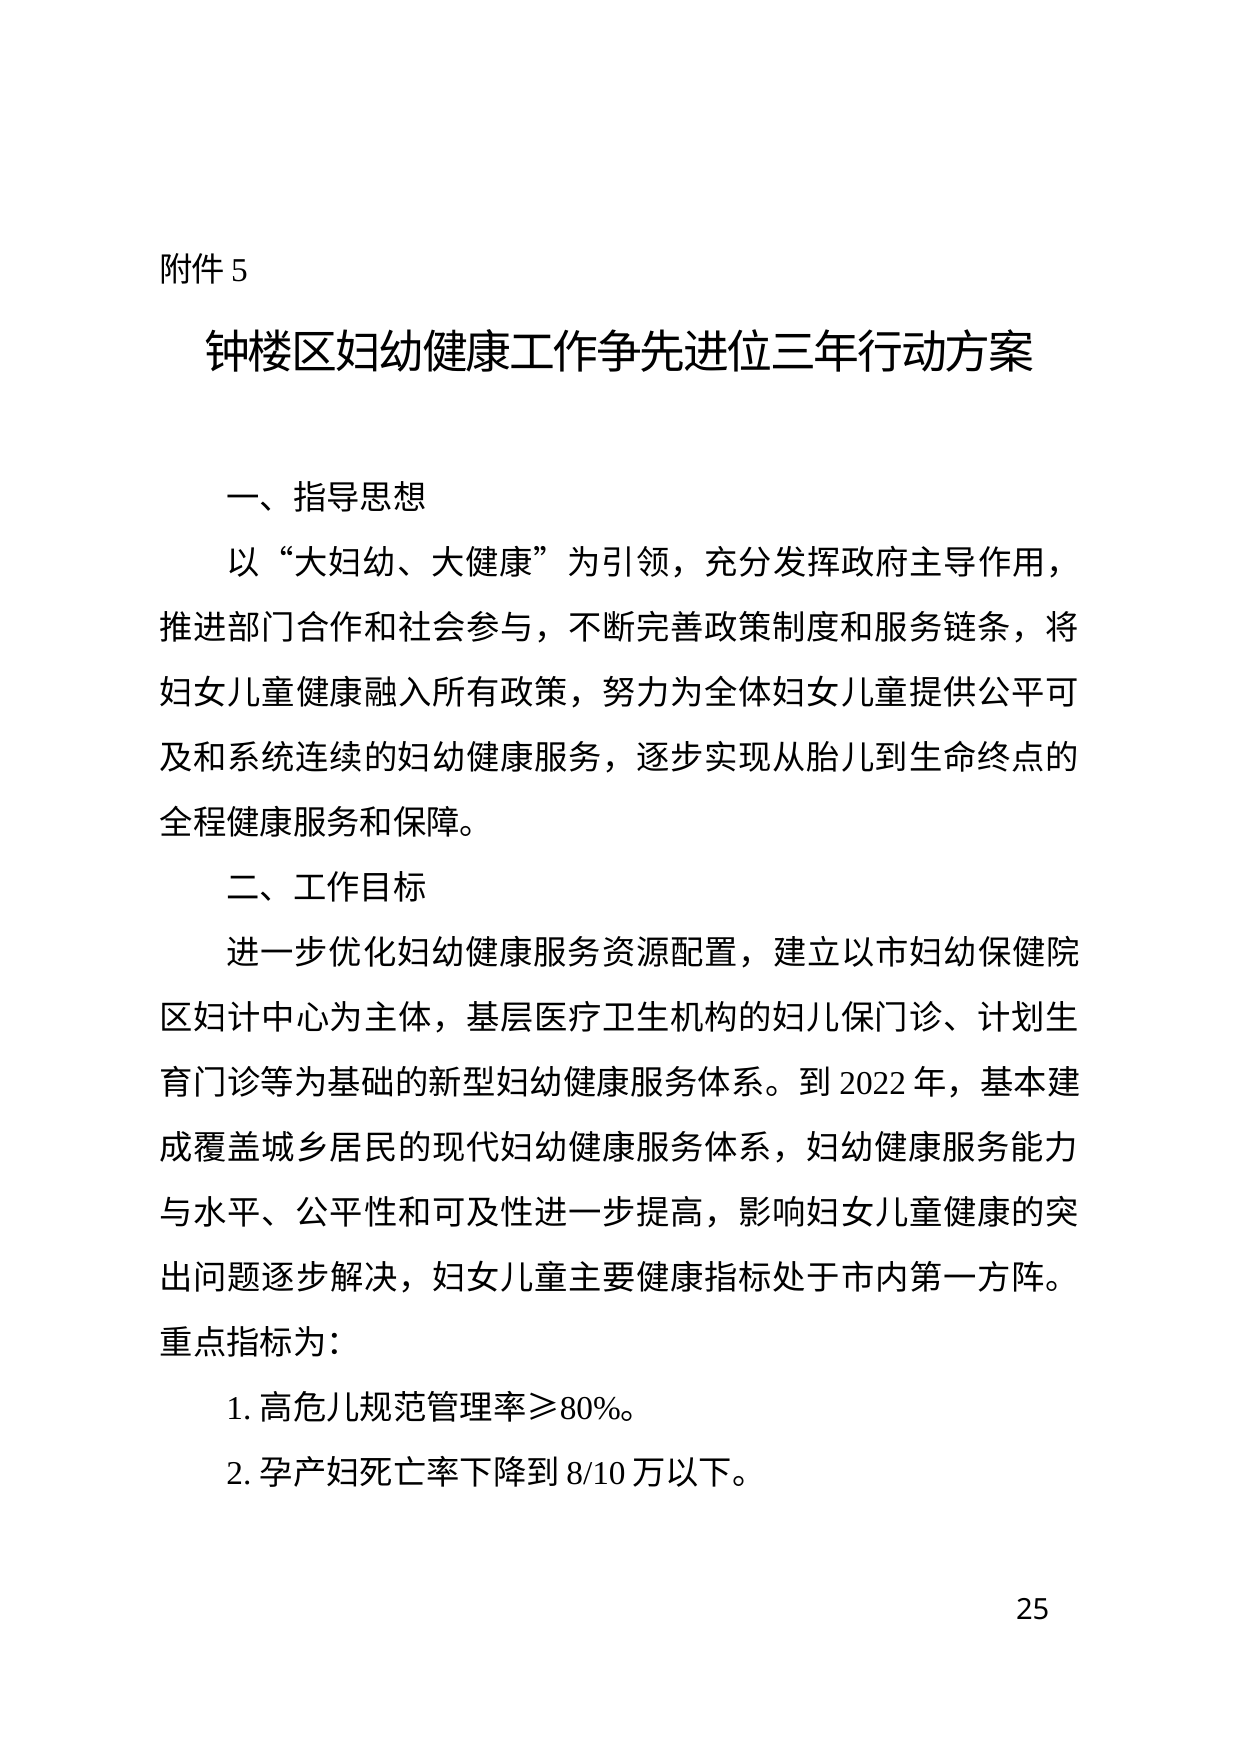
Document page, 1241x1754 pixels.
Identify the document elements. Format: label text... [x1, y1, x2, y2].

text 钟楼区妇幼健康工作争先进位三年行动方案 [159, 300, 1081, 397]
text 二、工作目标 [159, 852, 1081, 917]
text 一、指导思想 [159, 462, 1081, 527]
text 以“大妇幼、大健康”为引领，充分发挥政府主导作用，推进部门合作和社会参与，不断完善政策制度和服务链条，将妇女儿童健康融入所有政策，努力为全体妇女儿童提供公平可及和系统连续的妇幼健康服务，逐步实现从胎儿到生命终点的全程健康服务和保障。 [159, 527, 1081, 852]
text 2. 孕产妇死亡率下降到8/10万以下。 [159, 1437, 1081, 1502]
text 附件5 [159, 235, 1081, 300]
text 1. 高危儿规范管理率≥80%。 [159, 1372, 1081, 1437]
text 进一步优化妇幼健康服务资源配置，建立以市妇幼保健院、区妇计中心为主体，基层医疗卫生机构的妇儿保门诊、计划生育门诊等为基础的新型妇幼健康服务体系。到2022年，基本建成覆盖城乡居民的现代妇幼健康服务体系，妇幼健康服务能力与水平、公平性和可及性进一步提高，影响妇女儿童健康的突出问题逐步解决，妇女儿童主要健康指标处于市内第一方阵。重点指标为： [159, 917, 1081, 1372]
